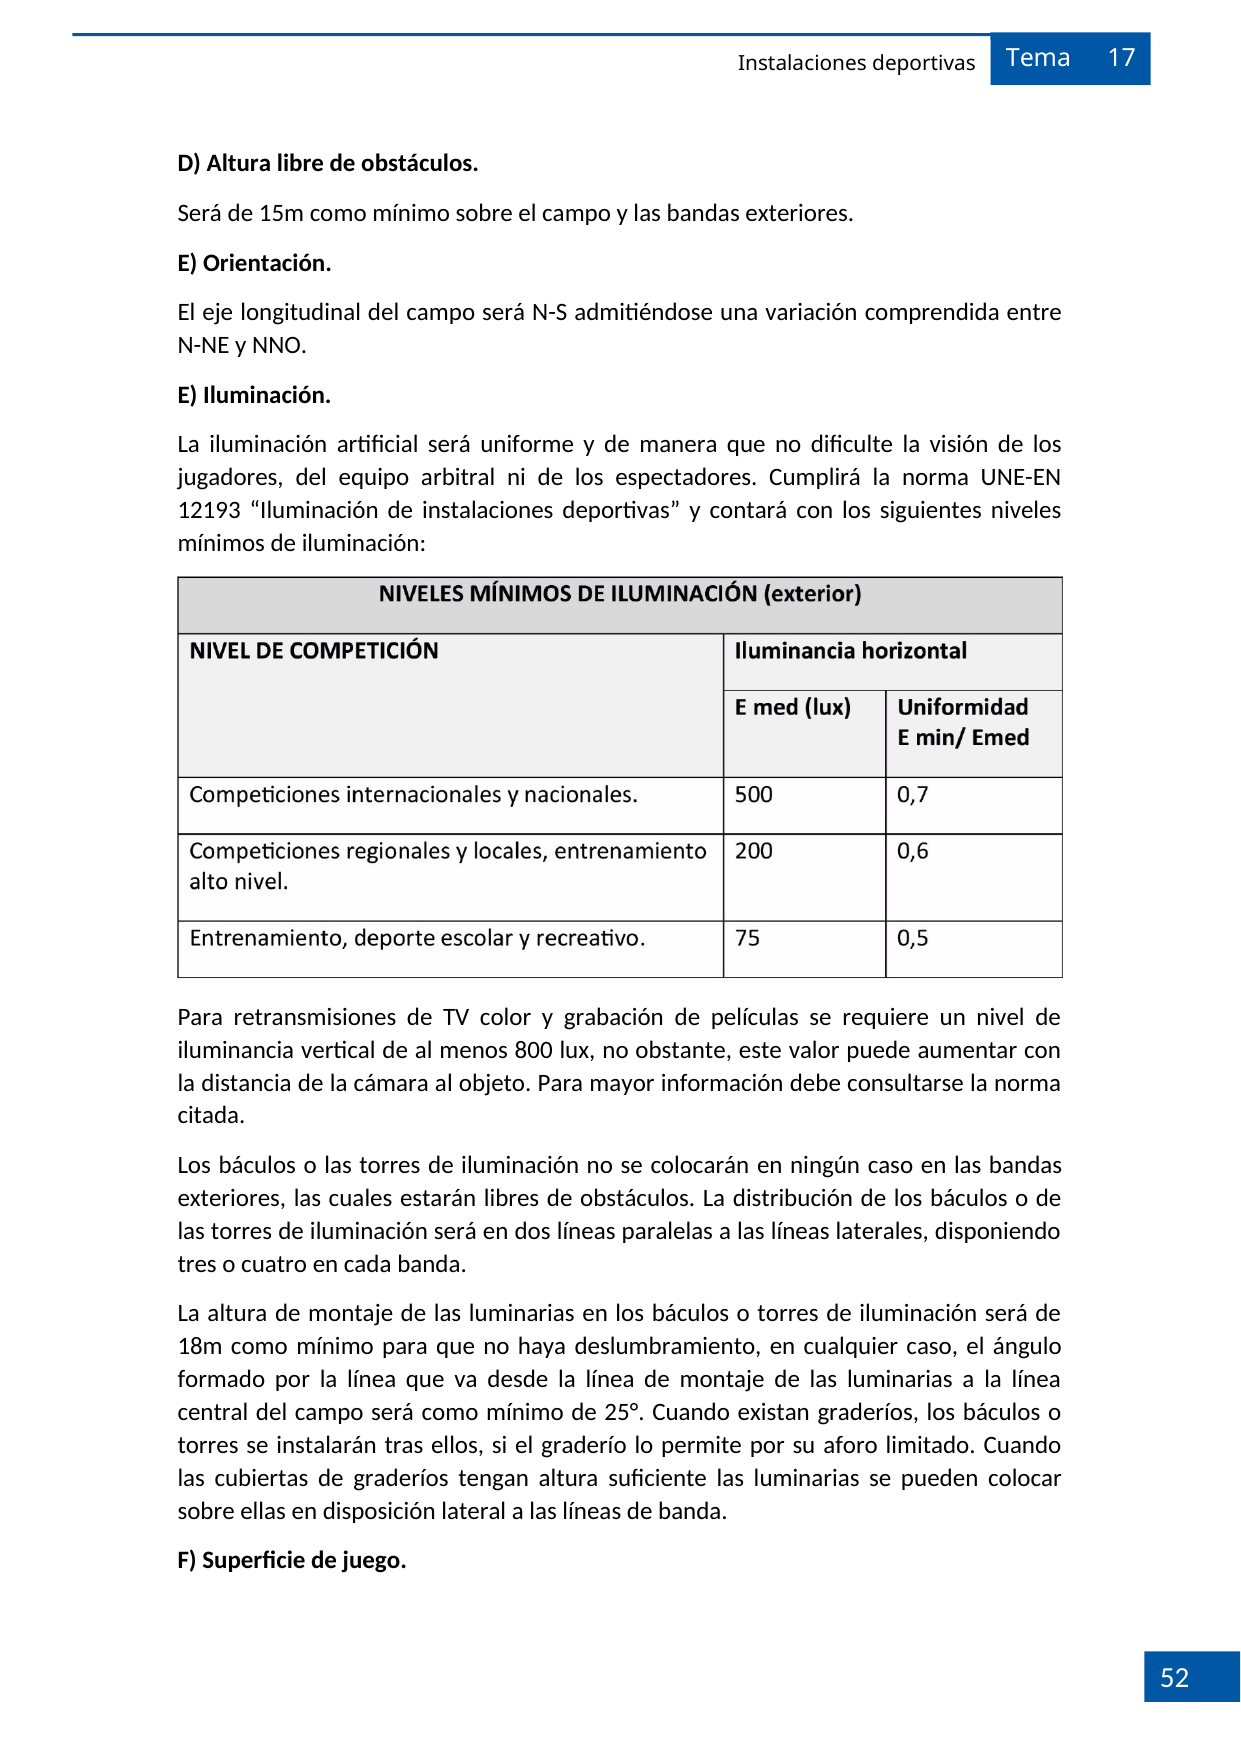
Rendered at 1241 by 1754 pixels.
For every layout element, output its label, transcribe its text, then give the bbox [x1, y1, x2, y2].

text F) Superficie de juego. [177, 1544, 1063, 1575]
text La altura de montaje de las luminarias en los báculos o torres de iluminación será de 18m como mínimo para que no haya deslumbramiento, en cualquier caso, el ángulo formado por la línea que va desde la línea de montaje de las luminarias a la línea central del campo será como mínimo de 25°. Cuando existan graderíos, los báculos o torres se instalarán tras ellos, si el graderío lo permite por su aforo limitado. Cuando las cubiertas de graderíos tengan altura suficiente las luminarias se pueden colocar sobre ellas en disposición lateral a las líneas de banda. [177, 1297, 1063, 1526]
text Será de 15m como mínimo sobre el campo y las bandas exteriores. [177, 197, 1063, 228]
text El eje longitudinal del campo será N-S admitiéndose una variación comprendida entre N-NE y NNO. [177, 296, 1063, 360]
text D) Altura libre de obstáculos. [177, 148, 1063, 178]
text Los báculos o las torres de iluminación no se colocarán en ningún caso en las bandas exteriores, las cuales estarán libres de obstáculos. La distribución de los báculos o de las torres de iluminación será en dos líneas paralelas a las líneas laterales, disponiendo tres o cuatro en cada banda. [177, 1149, 1063, 1278]
text E) Orientación. [177, 247, 1063, 277]
text La iluminación artificial será uniforme y de manera que no dificulte la visión de los jugadores, del equipo arbitral ni de los espectadores. Cumplirá la norma UNE-EN 12193 “Iluminación de instalaciones deportivas” y contará con los siguientes niveles mínimos de iluminación: [177, 428, 1063, 558]
picture [177, 576, 1063, 982]
text Para retransmisiones de TV color y grabación de películas se requiere un nivel de iluminancia vertical de al menos 800 lux, no obstante, este valor puede aumentar con la distancia de la cámara al objeto. Para mayor información debe consultarse la norma citada. [177, 1001, 1063, 1130]
text E) Iluminación. [177, 379, 1063, 409]
